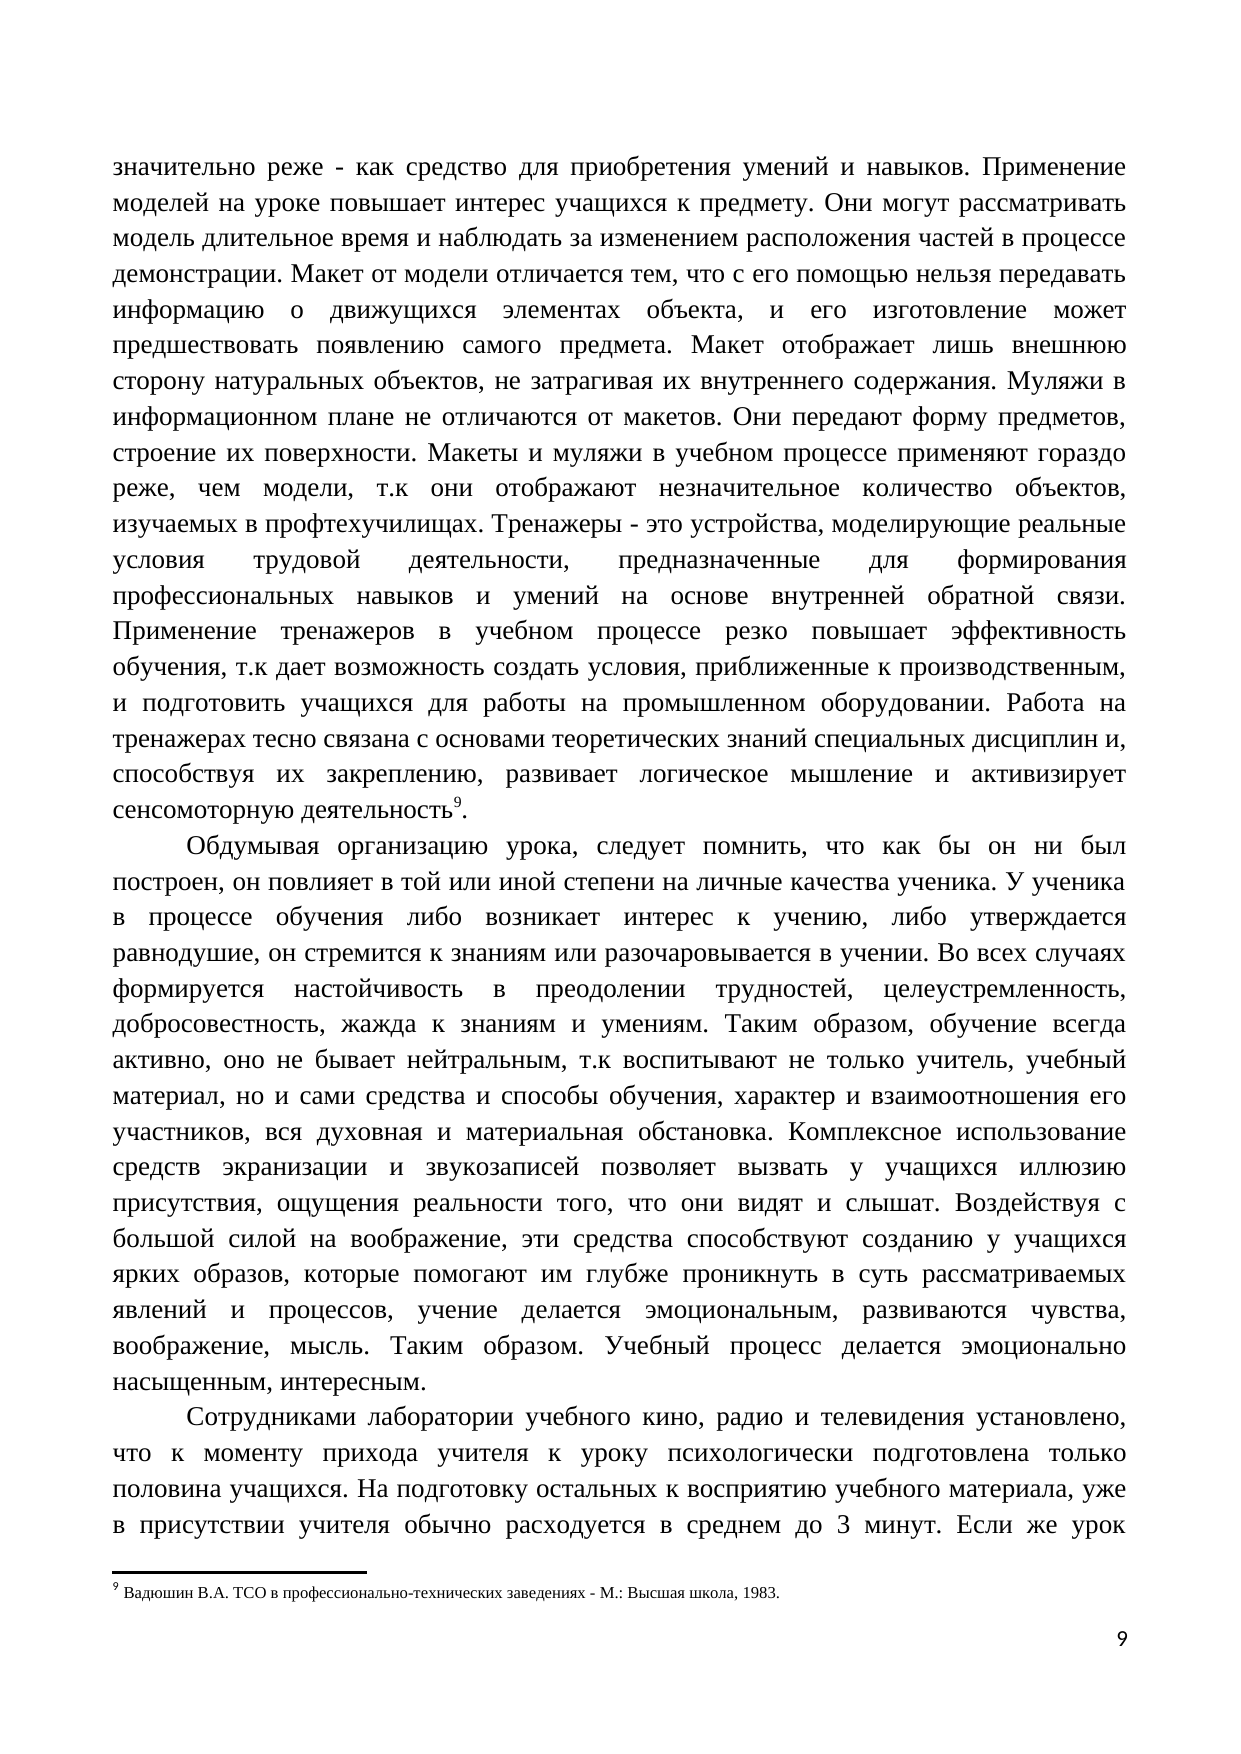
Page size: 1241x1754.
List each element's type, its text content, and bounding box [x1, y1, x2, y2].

text Обдумывая организацию урока, следует помнить, что как бы он ни был построен, он повлияет в той или иной степени на личные качества ученика. У ученика в процессе обучения либо возникает интерес к учению, либо утверждается равнодушие, он стремится к знаниям или разочаровывается в учении. Во всех случаях формируется настойчивость в преодолении трудностей, целеустремленность, добросовестность, жажда к знаниям и умениям. Таким образом, обучение всегда активно, оно не бывает нейтральным, т.к воспитывают не только учитель, учебный материал, но и сами средства и способы обучения, характер и взаимоотношения его участников, вся духовная и материальная обстановка. Комплексное использование средств экранизации и звукозаписей позволяет вызвать у учащихся иллюзию присутствия, ощущения реальности того, что они видят и слышат. Воздействуя с большой силой на воображение, эти средства способствуют созданию у учащихся ярких образов, которые помогают им глубже проникнуть в суть рассматриваемых явлений и процессов, учение делается эмоциональным, развиваются чувства, воображение, мысль. Таким образом. Учебный процесс делается эмоционально насыщенным, интересным. [112, 829, 1128, 1396]
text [112, 150, 1128, 824]
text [112, 1401, 1128, 1539]
